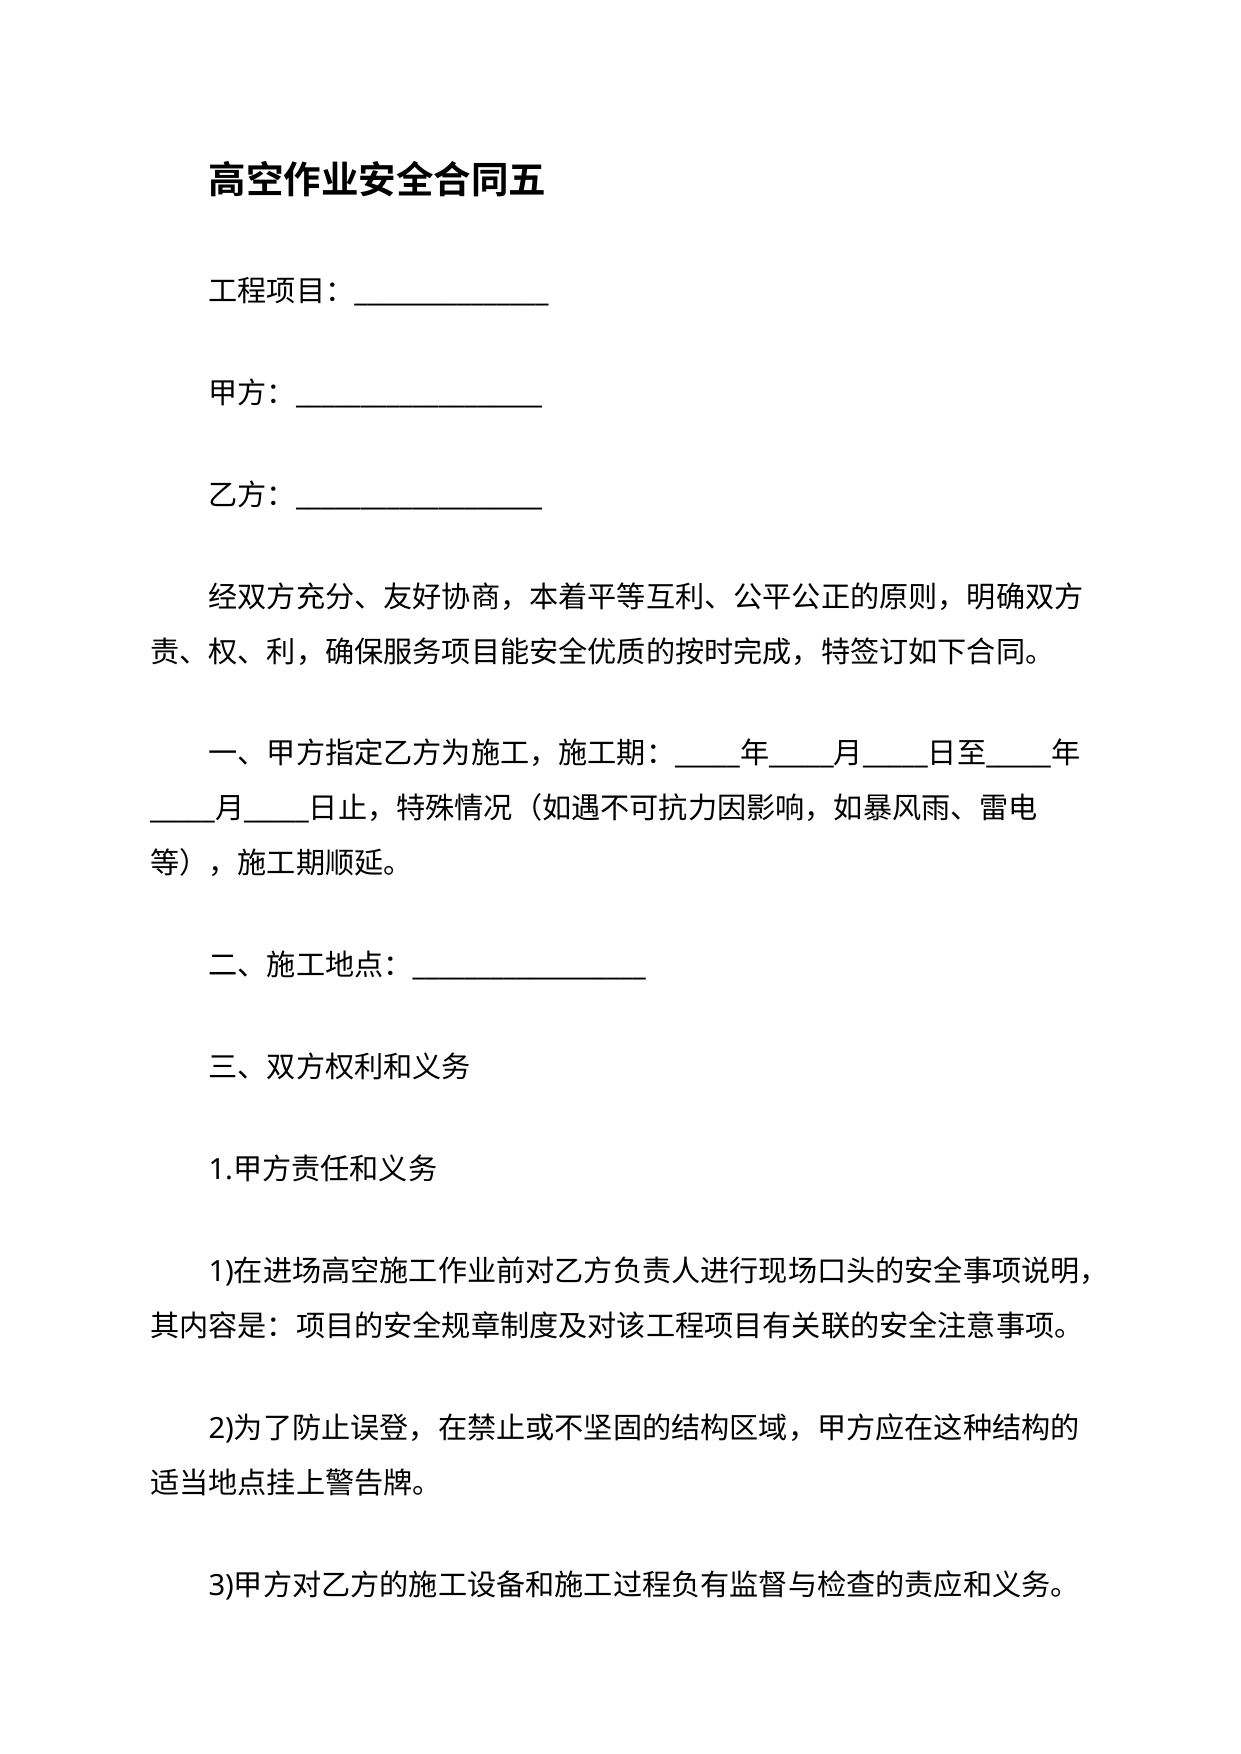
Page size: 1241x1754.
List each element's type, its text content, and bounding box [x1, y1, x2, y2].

text 三、双方权利和义务 [150, 1044, 1090, 1086]
text 1)在进场高空施工作业前对乙方负责人进行现场口头的安全事项说明，其内容是：项目的安全规章制度及对该工程项目有关联的安全注意事项。 [150, 1247, 1090, 1345]
text 3)甲方对乙方的施工设备和施工过程负有监督与检查的责应和义务。 [150, 1561, 1090, 1603]
text 高空作业安全合同五 [150, 150, 1090, 204]
text 1.甲方责任和义务 [150, 1146, 1090, 1188]
text 甲方：___________________ [150, 369, 1090, 412]
text 2)为了防止误登，在禁止或不坚固的结构区域，甲方应在这种结构的适当地点挂上警告牌。 [150, 1404, 1090, 1502]
text 经双方充分、友好协商，本着平等互利、公平公正的原则，明确双方责、权、利，确保服务项目能安全优质的按时完成，特签订如下合同。 [150, 573, 1090, 671]
text 工程项目：_______________ [150, 267, 1090, 310]
text 乙方：___________________ [150, 471, 1090, 514]
text 一、甲方指定乙方为施工，施工期：_____年_____月_____日至_____年_____月_____日止，特殊情况（如遇不可抗力因影响，如暴风雨、雷电等），施工期顺延。 [150, 730, 1090, 882]
text 二、施工地点：__________________ [150, 942, 1090, 984]
